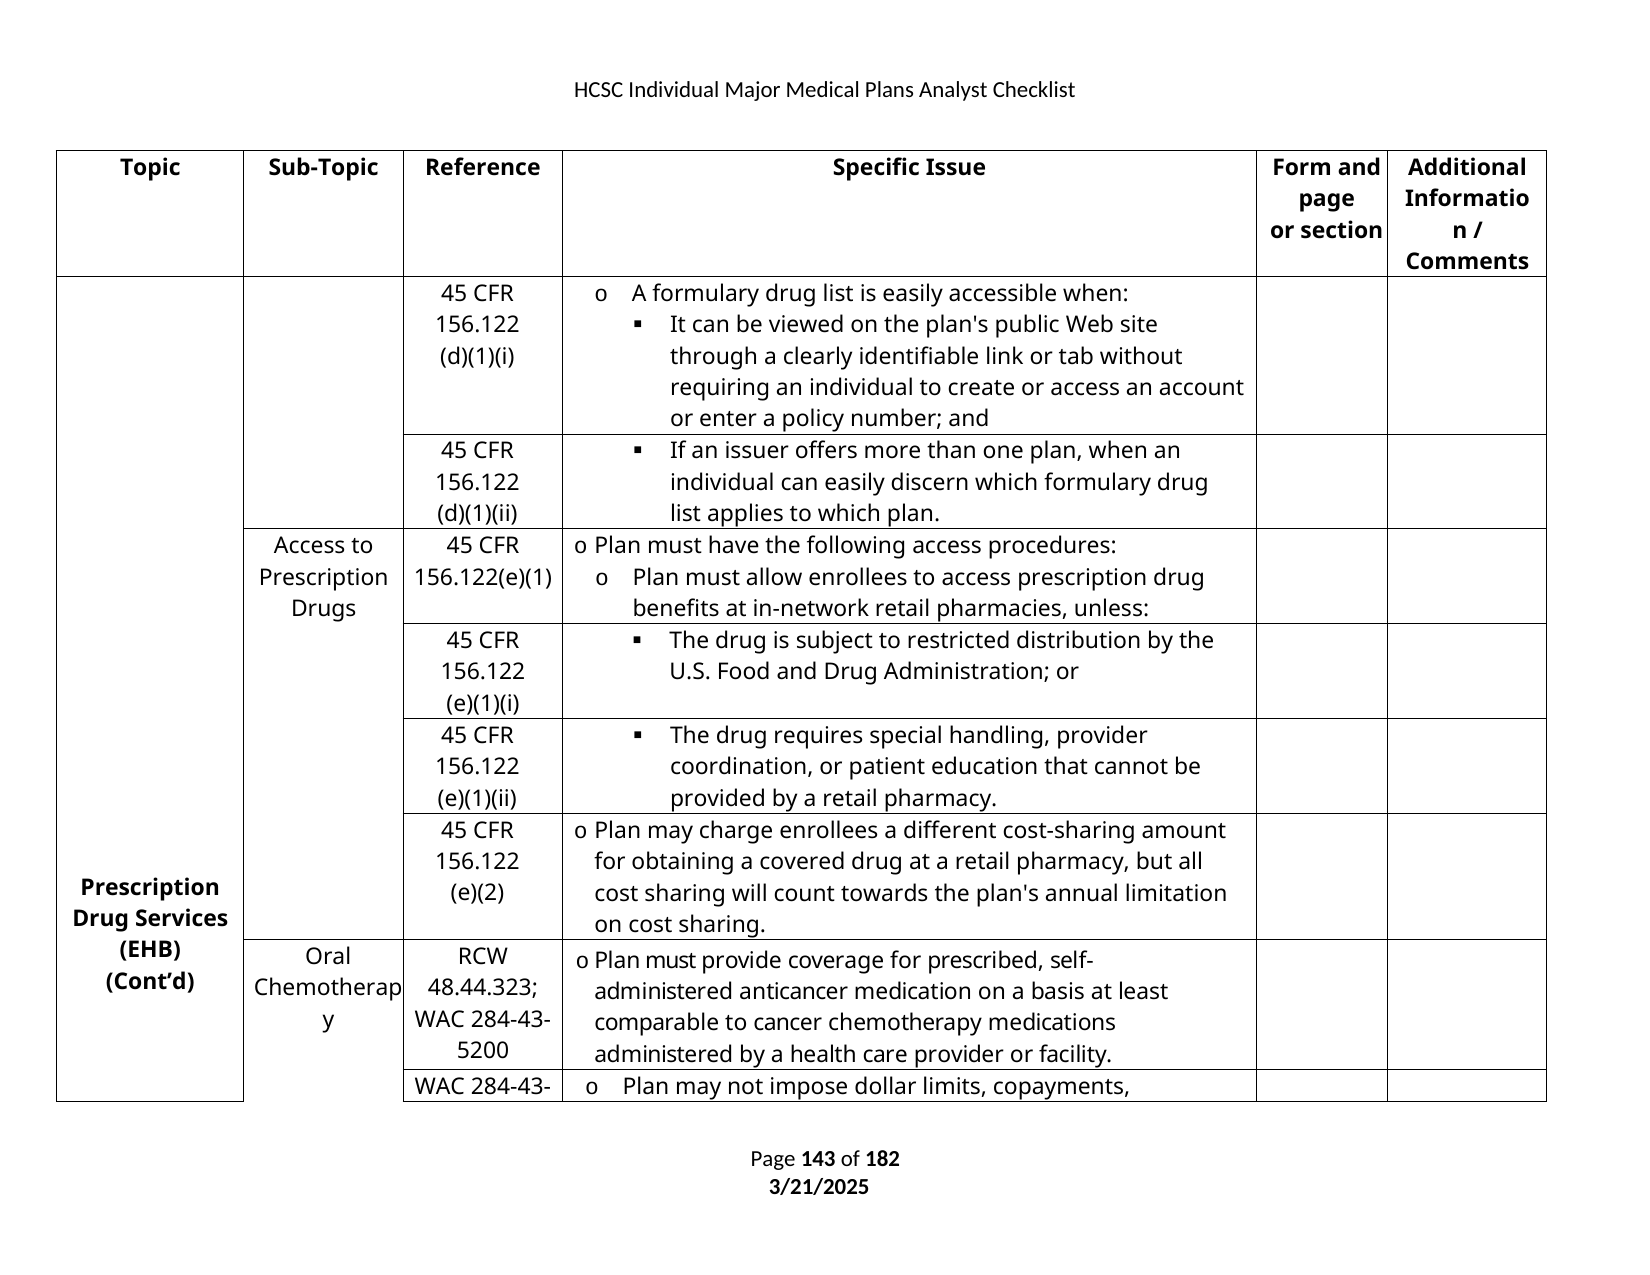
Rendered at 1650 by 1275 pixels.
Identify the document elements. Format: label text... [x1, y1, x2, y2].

table_header Specific Issue [563, 151, 1256, 276]
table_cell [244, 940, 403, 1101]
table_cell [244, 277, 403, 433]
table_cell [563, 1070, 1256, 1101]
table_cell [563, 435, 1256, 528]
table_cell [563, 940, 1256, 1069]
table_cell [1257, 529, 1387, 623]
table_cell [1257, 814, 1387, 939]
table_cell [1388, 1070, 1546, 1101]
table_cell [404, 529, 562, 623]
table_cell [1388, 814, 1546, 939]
table_header Sub-Topic [244, 151, 403, 276]
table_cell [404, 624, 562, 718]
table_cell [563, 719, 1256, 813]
table_header Reference [404, 151, 562, 276]
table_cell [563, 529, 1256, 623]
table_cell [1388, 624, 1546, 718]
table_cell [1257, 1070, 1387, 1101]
table_header Topic [57, 151, 243, 276]
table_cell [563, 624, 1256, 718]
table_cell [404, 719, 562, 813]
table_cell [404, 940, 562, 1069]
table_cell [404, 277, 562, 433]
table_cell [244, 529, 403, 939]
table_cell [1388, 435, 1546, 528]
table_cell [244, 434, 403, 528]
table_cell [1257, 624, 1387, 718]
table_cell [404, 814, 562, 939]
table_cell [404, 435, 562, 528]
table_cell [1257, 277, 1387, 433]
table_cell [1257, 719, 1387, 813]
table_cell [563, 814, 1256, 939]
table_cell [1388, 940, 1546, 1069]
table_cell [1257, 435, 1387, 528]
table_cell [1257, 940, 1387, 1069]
table_header Form and page or section [1257, 151, 1387, 276]
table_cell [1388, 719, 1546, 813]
table_header Additional Information / Comments [1388, 151, 1546, 276]
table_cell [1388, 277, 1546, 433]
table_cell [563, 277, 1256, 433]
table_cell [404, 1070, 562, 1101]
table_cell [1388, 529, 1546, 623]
